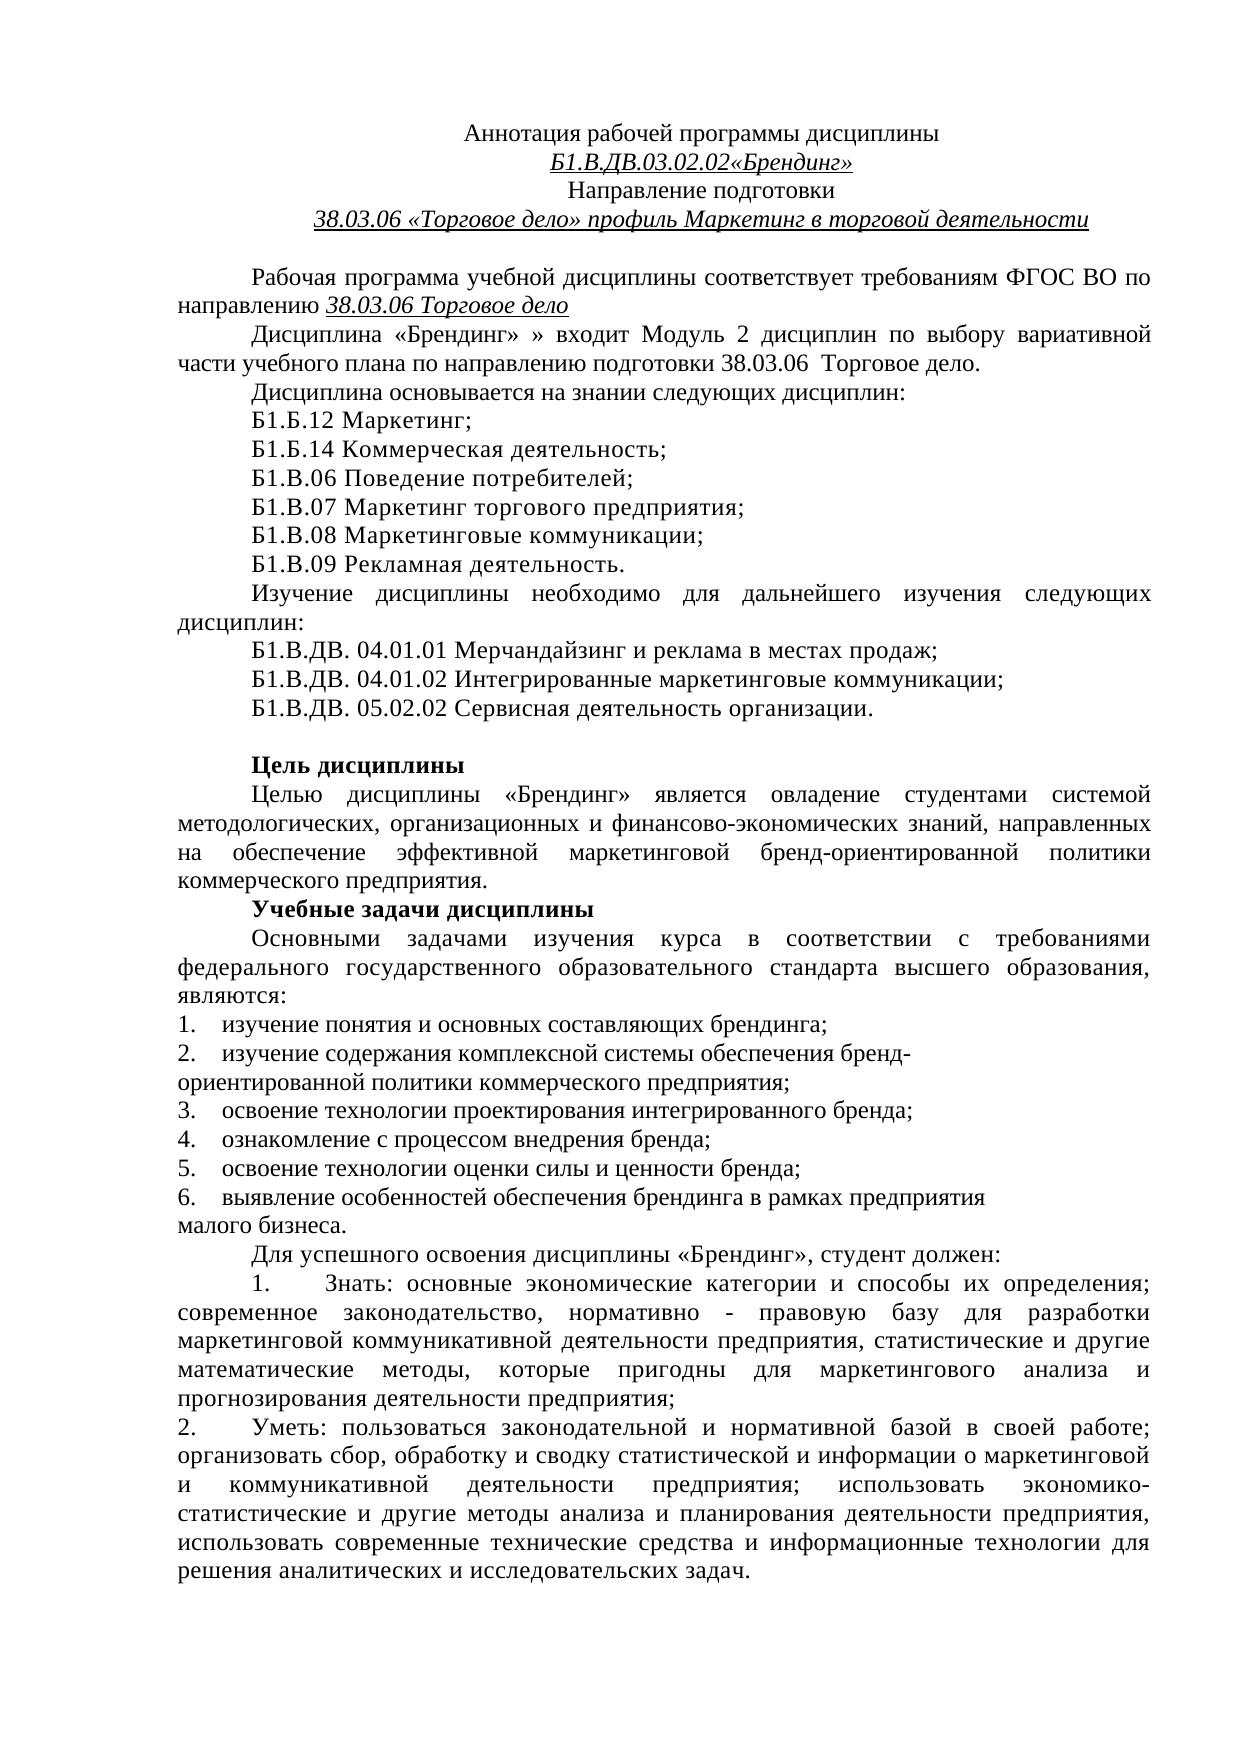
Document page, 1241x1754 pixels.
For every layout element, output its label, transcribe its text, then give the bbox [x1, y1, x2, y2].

list освоение технологии оценки силы и ценности бренда; [177, 1153, 1152, 1182]
text Б1.В.ДВ. 04.01.01 Мерчандайзинг и реклама в местах продаж; [177, 636, 1152, 664]
text ориентированной политики коммерческого предприятия; [177, 1067, 1152, 1096]
text Изучение дисциплины необходимо для дальнейшего изучения следующих дисциплин: [177, 578, 1152, 636]
text Б1.Б.12 Маркетинг; [177, 406, 1152, 434]
text Основными задачами изучения курса в соответствии с требованиями федерального государственного образовательного стандарта высшего образования, являются: [177, 923, 1152, 1009]
text Б1.В.ДВ.03.02.02«Брендинг» [177, 147, 1152, 176]
list изучение содержания комплексной системы обеспечения бренд- [177, 1038, 1152, 1067]
text Для успешного освоения дисциплины «Брендинг», студент должен: [177, 1239, 1152, 1268]
text Целью дисциплины «Брендинг» является овладение студентами системой методологических, организационных и финансово-экономических знаний, направленных на обеспечение эффективной маркетинговой бренд-ориентированной политики коммерческого предприятия. [177, 779, 1152, 894]
text Аннотация рабочей программы дисциплины [177, 118, 1152, 147]
list выявление особенностей обеспечения брендинга в рамках предприятия [177, 1182, 1152, 1211]
list ознакомление с процессом внедрения бренда; [177, 1124, 1152, 1153]
list Знать: основные экономические категории и способы их определения; современное законодательство, нормативно - правовую базу для разработки маркетинговой коммуникативной деятельности предприятия, статистические и другие математические методы, которые пригодны для маркетингового анализа и прогнозирования деятельности предприятия; [177, 1268, 1152, 1412]
text малого бизнеса. [177, 1211, 1152, 1239]
text Б1.В.ДВ. 04.01.02 Интегрированные маркетинговые коммуникации; [177, 664, 1152, 693]
text 38.03.06 «Торговое дело» профиль Маркетинг в торговой деятельности [177, 204, 1152, 233]
text Б1.В.07 Маркетинг торгового предприятия; [177, 492, 1152, 521]
text Б1.В.ДВ. 05.02.02 Сервисная деятельность организации. [177, 693, 1152, 722]
text Дисциплина «Брендинг» » входит Модуль 2 дисциплин по выбору вариативной части учебного плана по направлению подготовки 38.03.06 Торговое дело. [177, 319, 1152, 377]
text Б1.В.09 Рекламная деятельность. [177, 549, 1152, 578]
subtitle Учебные задачи дисциплины [177, 894, 1152, 923]
text Б1.Б.14 Коммерческая деятельность; [177, 434, 1152, 463]
list изучение понятия и основных составляющих брендинга; [177, 1009, 1152, 1038]
text Б1.В.06 Поведение потребителей; [177, 463, 1152, 492]
list освоение технологии проектирования интегрированного бренда; [177, 1096, 1152, 1124]
text Направление подготовки [177, 176, 1152, 204]
list Уметь: пользоваться законодательной и нормативной базой в своей работе; организовать сбор, обработку и сводку статистической и информации о маркетинговой и коммуникативной деятельности предприятия; использовать экономико-статистические и другие методы анализа и планирования деятельности предприятия, использовать современные технические средства и информационные технологии для решения аналитических и исследовательских задач. [177, 1412, 1152, 1584]
text Б1.В.08 Маркетинговые коммуникации; [177, 521, 1152, 549]
text Дисциплина основывается на знании следующих дисциплин: [177, 377, 1152, 406]
subtitle Цель дисциплины [177, 751, 1152, 779]
text Рабочая программа учебной дисциплины соответствует требованиям ФГОС ВО по направлению 38.03.06 Торговое дело [177, 262, 1152, 319]
